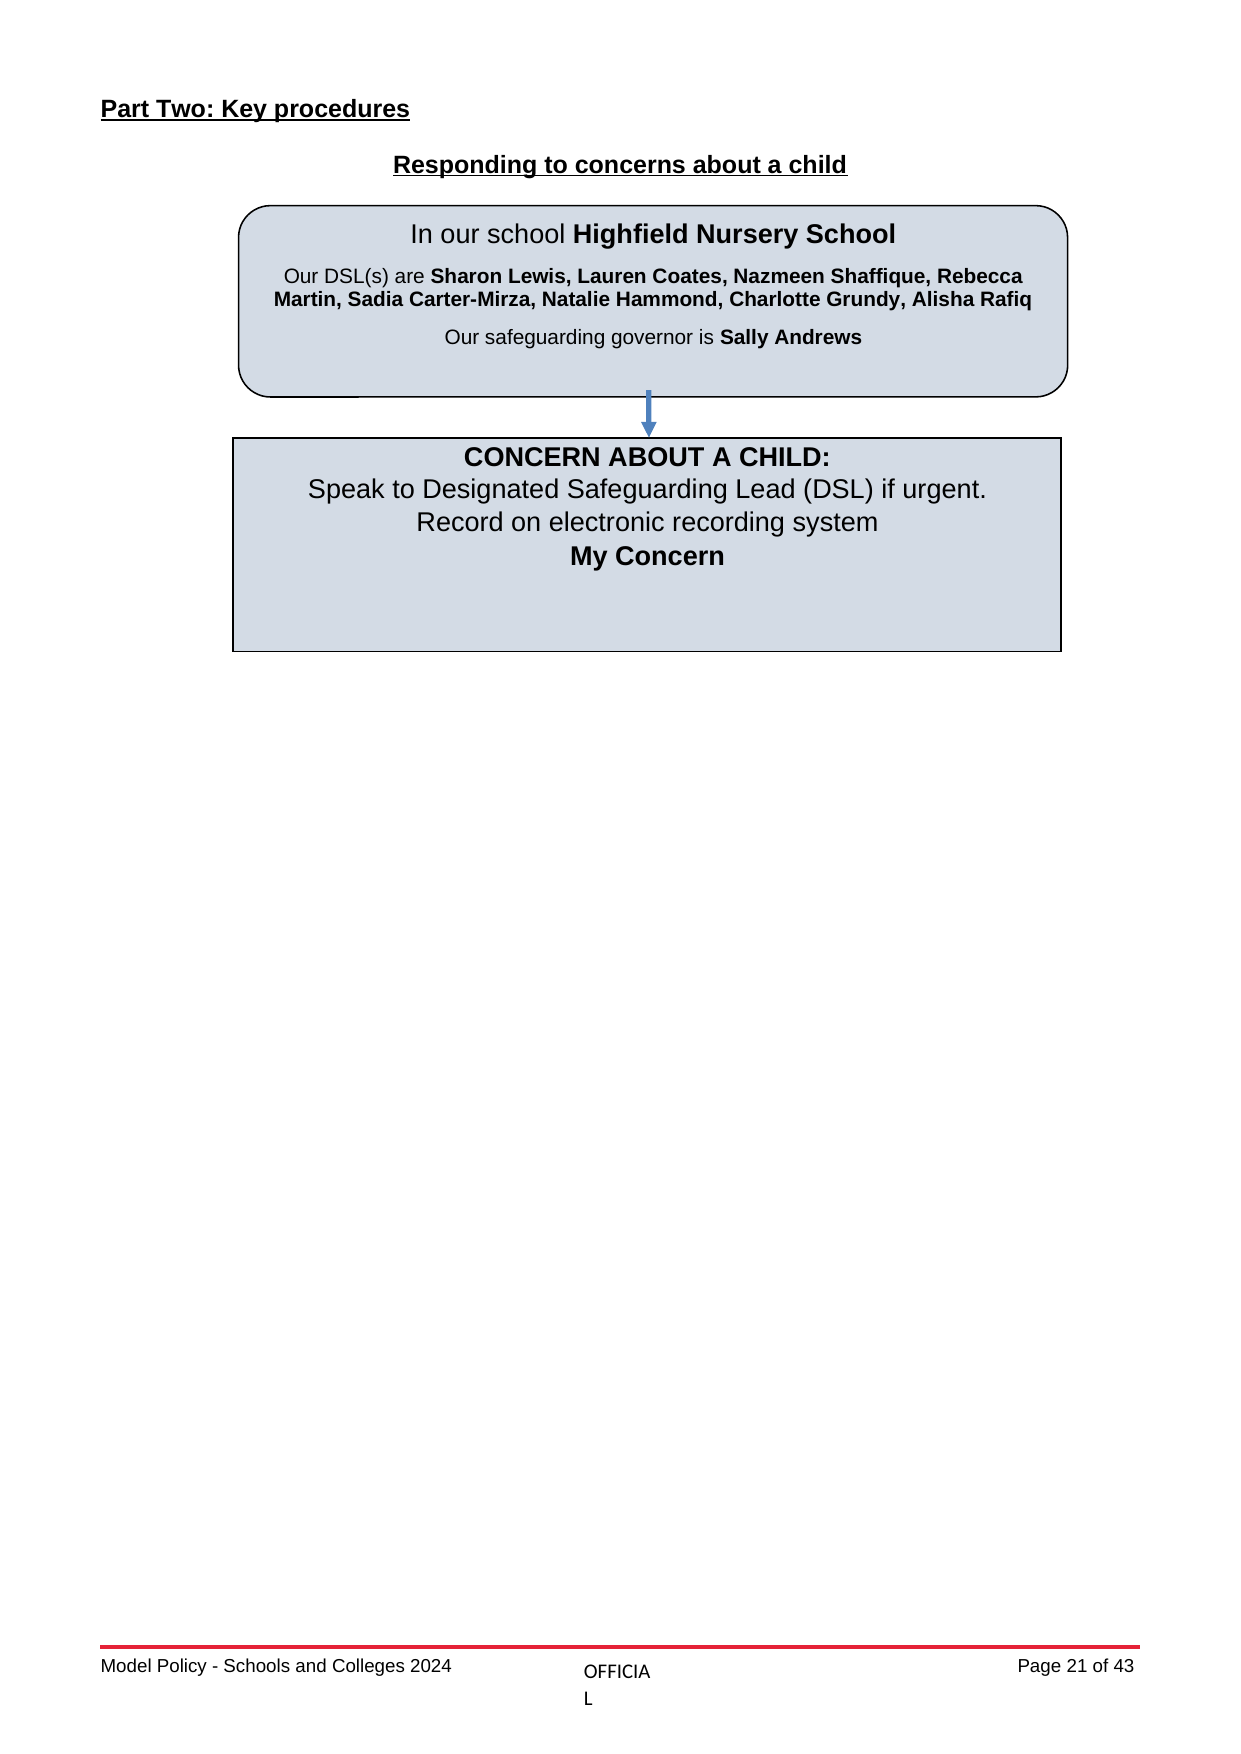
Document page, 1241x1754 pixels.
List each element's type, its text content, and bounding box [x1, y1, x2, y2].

subtitle Part Two: Key procedures [100, 94, 1140, 123]
subtitle Responding to concerns about a child [100, 149, 1140, 178]
